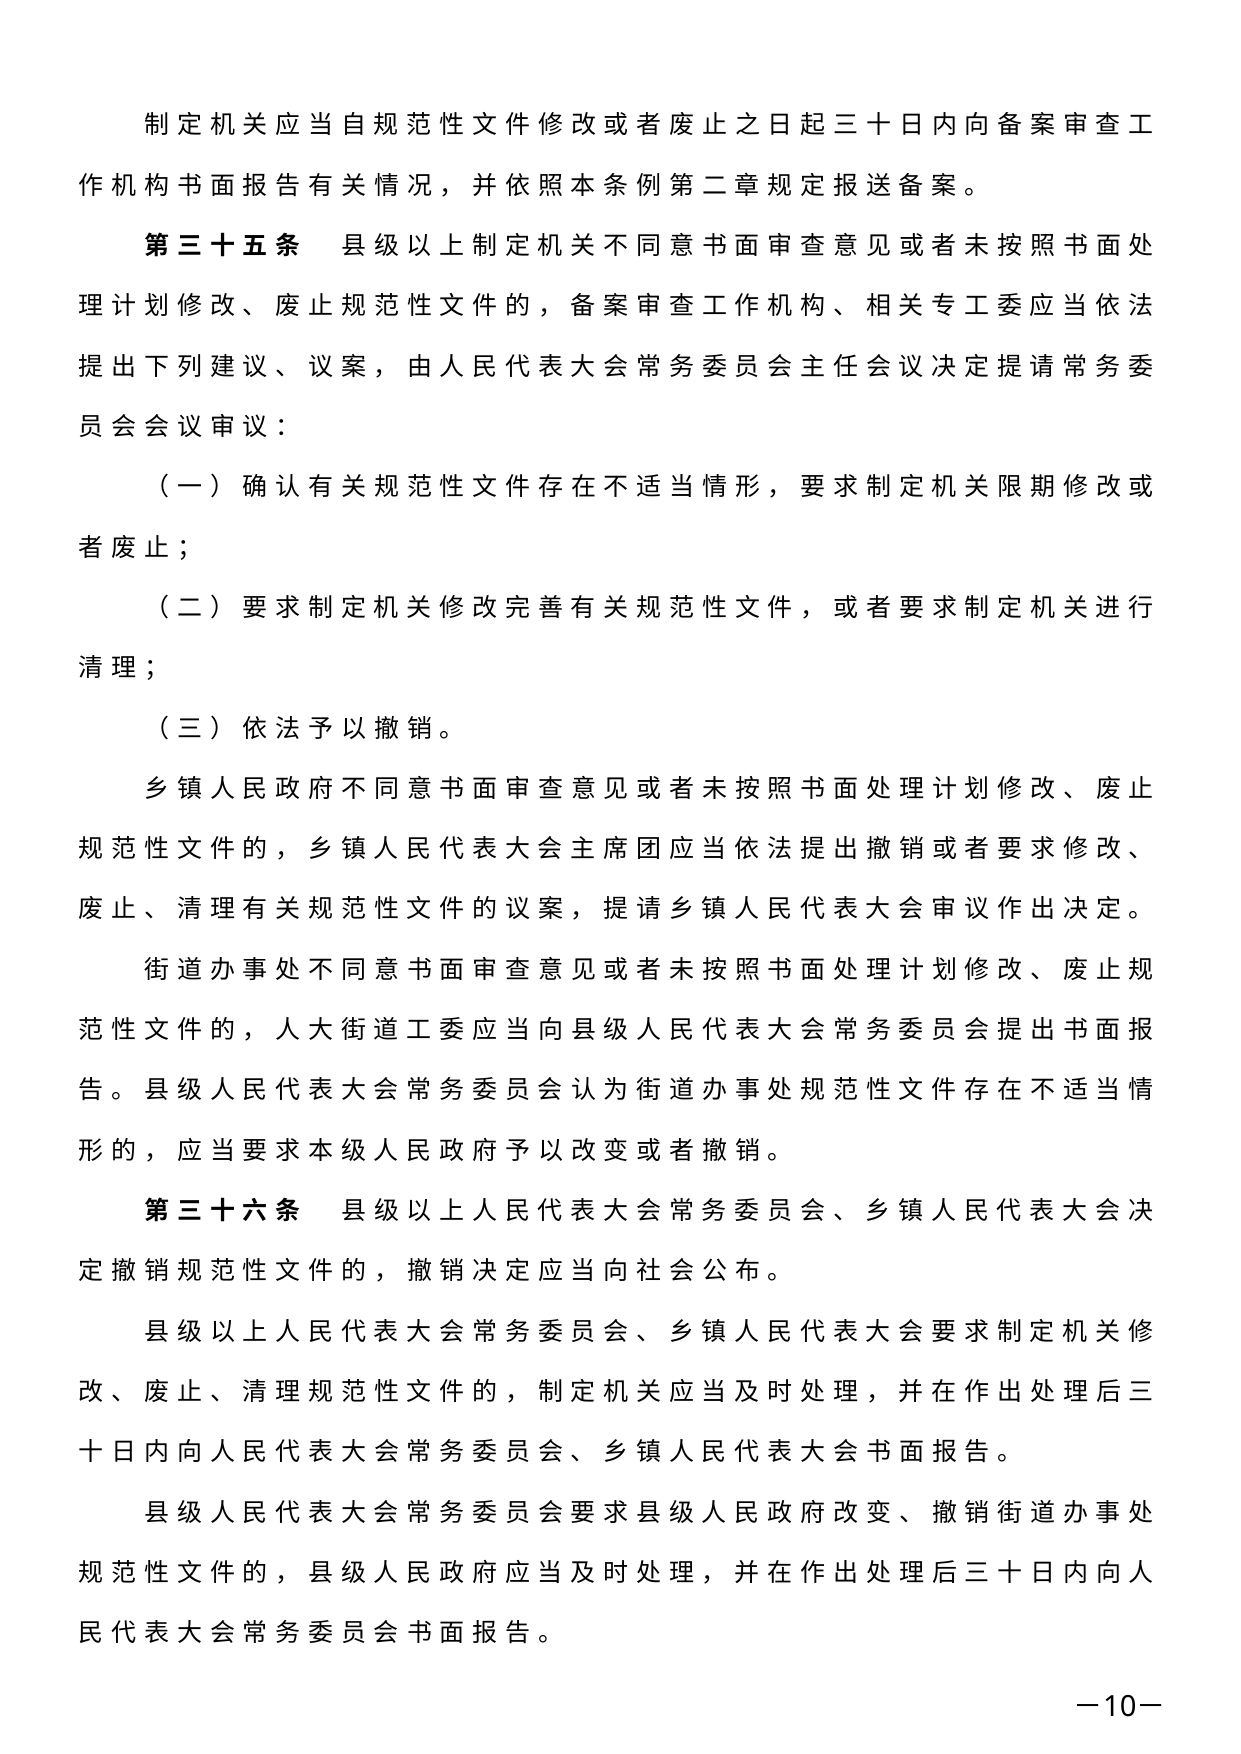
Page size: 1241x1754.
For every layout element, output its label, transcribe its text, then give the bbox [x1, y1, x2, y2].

text 第三十五条 县级以上制定机关不同意书面审查意见或者未按照书面处理计划修改、废止规范性文件的，备案审查工作机构、相关专工委应当依法提出下列建议、议案，由人民代表大会常务委员会主任会议决定提请常务委员会会议审议： [79, 213, 1161, 455]
text 县级以上人民代表大会常务委员会、乡镇人民代表大会要求制定机关修改、废止、清理规范性文件的，制定机关应当及时处理，并在作出处理后三十日内向人民代表大会常务委员会、乡镇人民代表大会书面报告。 [79, 1299, 1161, 1480]
text 第三十六条 县级以上人民代表大会常务委员会、乡镇人民代表大会决定撤销规范性文件的，撤销决定应当向社会公布。 [79, 1178, 1161, 1299]
text （三）依法予以撤销。 [79, 696, 1161, 756]
text 县级人民代表大会常务委员会要求县级人民政府改变、撤销街道办事处规范性文件的，县级人民政府应当及时处理，并在作出处理后三十日内向人民代表大会常务委员会书面报告。 [79, 1480, 1161, 1661]
text 制定机关应当自规范性文件修改或者废止之日起三十日内向备案审查工作机构书面报告有关情况，并依照本条例第二章规定报送备案。 [79, 93, 1161, 213]
text （一）确认有关规范性文件存在不适当情形，要求制定机关限期修改或者废止； [79, 455, 1161, 575]
text 乡镇人民政府不同意书面审查意见或者未按照书面处理计划修改、废止规范性文件的，乡镇人民代表大会主席团应当依法提出撤销或者要求修改、废止、清理有关规范性文件的议案，提请乡镇人民代表大会审议作出决定。 [79, 756, 1161, 937]
text （二）要求制定机关修改完善有关规范性文件，或者要求制定机关进行清理； [79, 575, 1161, 696]
text 街道办事处不同意书面审查意见或者未按照书面处理计划修改、废止规范性文件的，人大街道工委应当向县级人民代表大会常务委员会提出书面报告。县级人民代表大会常务委员会认为街道办事处规范性文件存在不适当情形的，应当要求本级人民政府予以改变或者撤销。 [79, 937, 1161, 1178]
